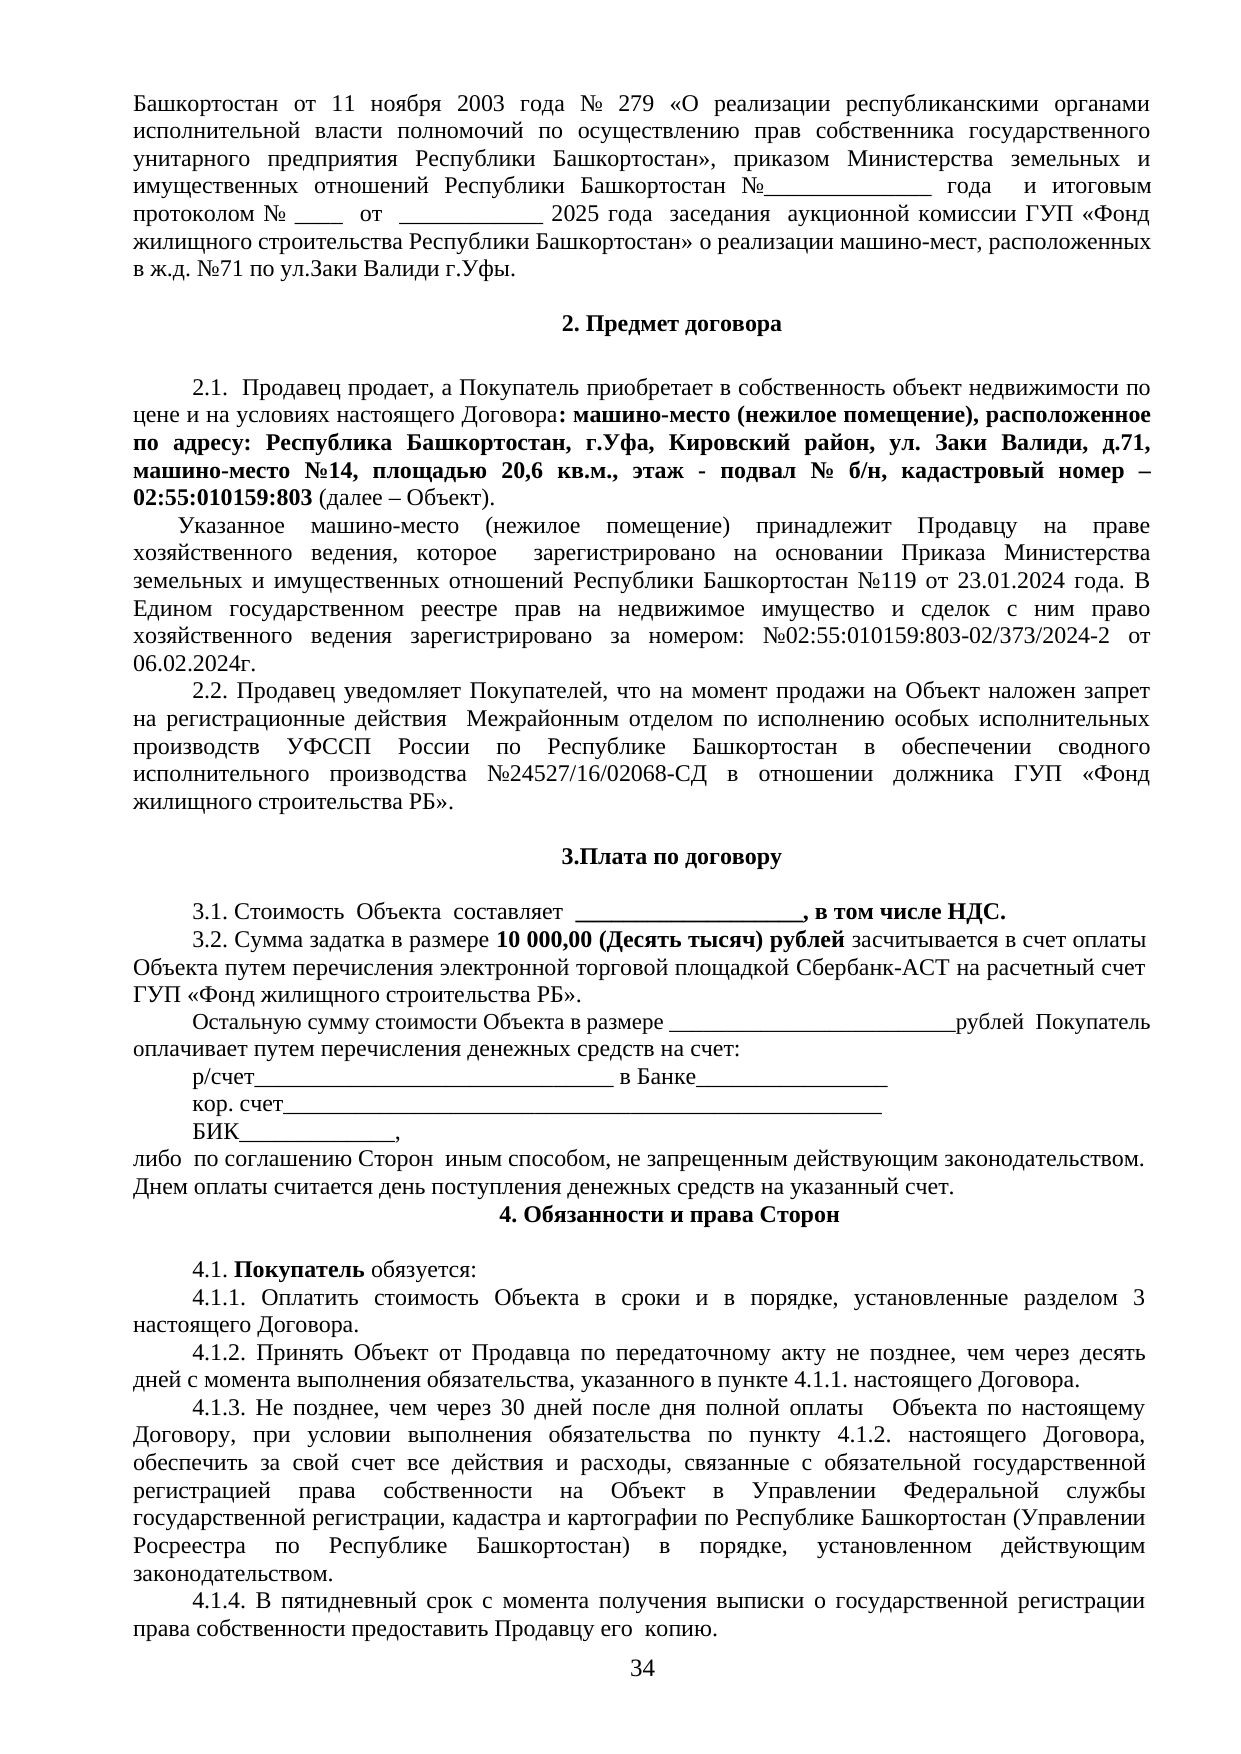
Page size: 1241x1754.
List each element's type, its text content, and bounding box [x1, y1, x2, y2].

text либо по соглашению Сторон иным способом, не запрещенным действующим законодательством. [133, 1144, 1147, 1172]
text 4.1.3. Не позднее, чем через 30 дней после дня полной оплаты Объекта по настоящему Договору, при условии выполнения обязательства по пункту 4.1.2. настоящего Договора, обеспечить за свой счет все действия и расходы, связанные с обязательной государственной регистрацией права собственности на Объект в Управлении Федеральной службы государственной регистрации, кадастра и картографии по Республике Башкортостан (Управлении Росреестра по Республике Башкортостан) в порядке, установленном действующим законодательством. [133, 1393, 1147, 1586]
text 4.1.2. Принять Объект от Продавца по передаточному акту не позднее, чем через десять дней с момента выполнения обязательства, указанного в пункте 4.1.1. настоящего Договора. [133, 1338, 1147, 1393]
text р/счет______________________________ в Банке________________ [133, 1062, 1147, 1089]
text БИК_____________, [133, 1117, 1147, 1144]
text 3.Плата по договору [133, 842, 1152, 870]
text 4.1.4. В пятидневный срок с момента получения выписки о государственной регистрации права собственности предоставить Продавцу его копию. [133, 1586, 1147, 1641]
text 4.1.1. Оплатить стоимость Объекта в сроки и в порядке, установленные разделом 3 настоящего Договора. [133, 1282, 1147, 1338]
text Днем оплаты считается день поступления денежных средств на указанный счет. [133, 1172, 1147, 1200]
text 2.2. Продавец уведомляет Покупателей, что на момент продажи на Объект наложен запрет на регистрационные действия Межрайонным отделом по исполнению особых исполнительных производств УФССП России по Республике Башкортостан в обеспечении сводного исполнительного производства №24527/16/02068-СД в отношении должника ГУП «Фонд жилищного строительства РБ». [133, 676, 1152, 814]
text 3.2. Сумма задатка в размере 10 000,00 (Десять тысяч) рублей засчитывается в счет оплаты Объекта путем перечисления электронной торговой площадкой Сбербанк-АСТ на расчетный счет ГУП «Фонд жилищного строительства РБ». [133, 925, 1147, 1008]
text 3.1. Стоимость Объекта составляет ___________________, в том числе НДС. [133, 897, 1152, 925]
text 2.1. Продавец продает, а Покупатель приобретает в собственность объект недвижимости по цене и на условиях настоящего Договора: машино-место (нежилое помещение), расположенное по адресу: Республика Башкортостан, г.Уфа, Кировский район, ул. Заки Валиди, д.71, машино-место №14, площадью 20,6 кв.м., этаж - подвал № б/н, кадастровый номер – 02:55:010159:803 (далее – Объект). [133, 373, 1152, 511]
text 4. Обязанности и права Сторон [133, 1200, 1147, 1227]
text Остальную сумму стоимости Объекта в размере _________________________рублей Покупатель оплачивает путем перечисления денежных средств на счет: [133, 1008, 1152, 1062]
text 4.1. Покупатель обязуется: [133, 1255, 1147, 1282]
text Указанное машино-место (нежилое помещение) принадлежит Продавцу на праве хозяйственного ведения, которое зарегистрировано на основании Приказа Министерства земельных и имущественных отношений Республики Башкортостан №119 от 23.01.2024 года. В Едином государственном реестре прав на недвижимое имущество и сделок с ним право хозяйственного ведения зарегистрировано за номером: №02:55:010159:803-02/373/2024-2 от 06.02.2024г. [133, 511, 1152, 676]
text кор. счет__________________________________________________ [133, 1089, 1147, 1117]
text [133, 89, 1152, 282]
text 2. Предмет договора [133, 309, 1152, 337]
